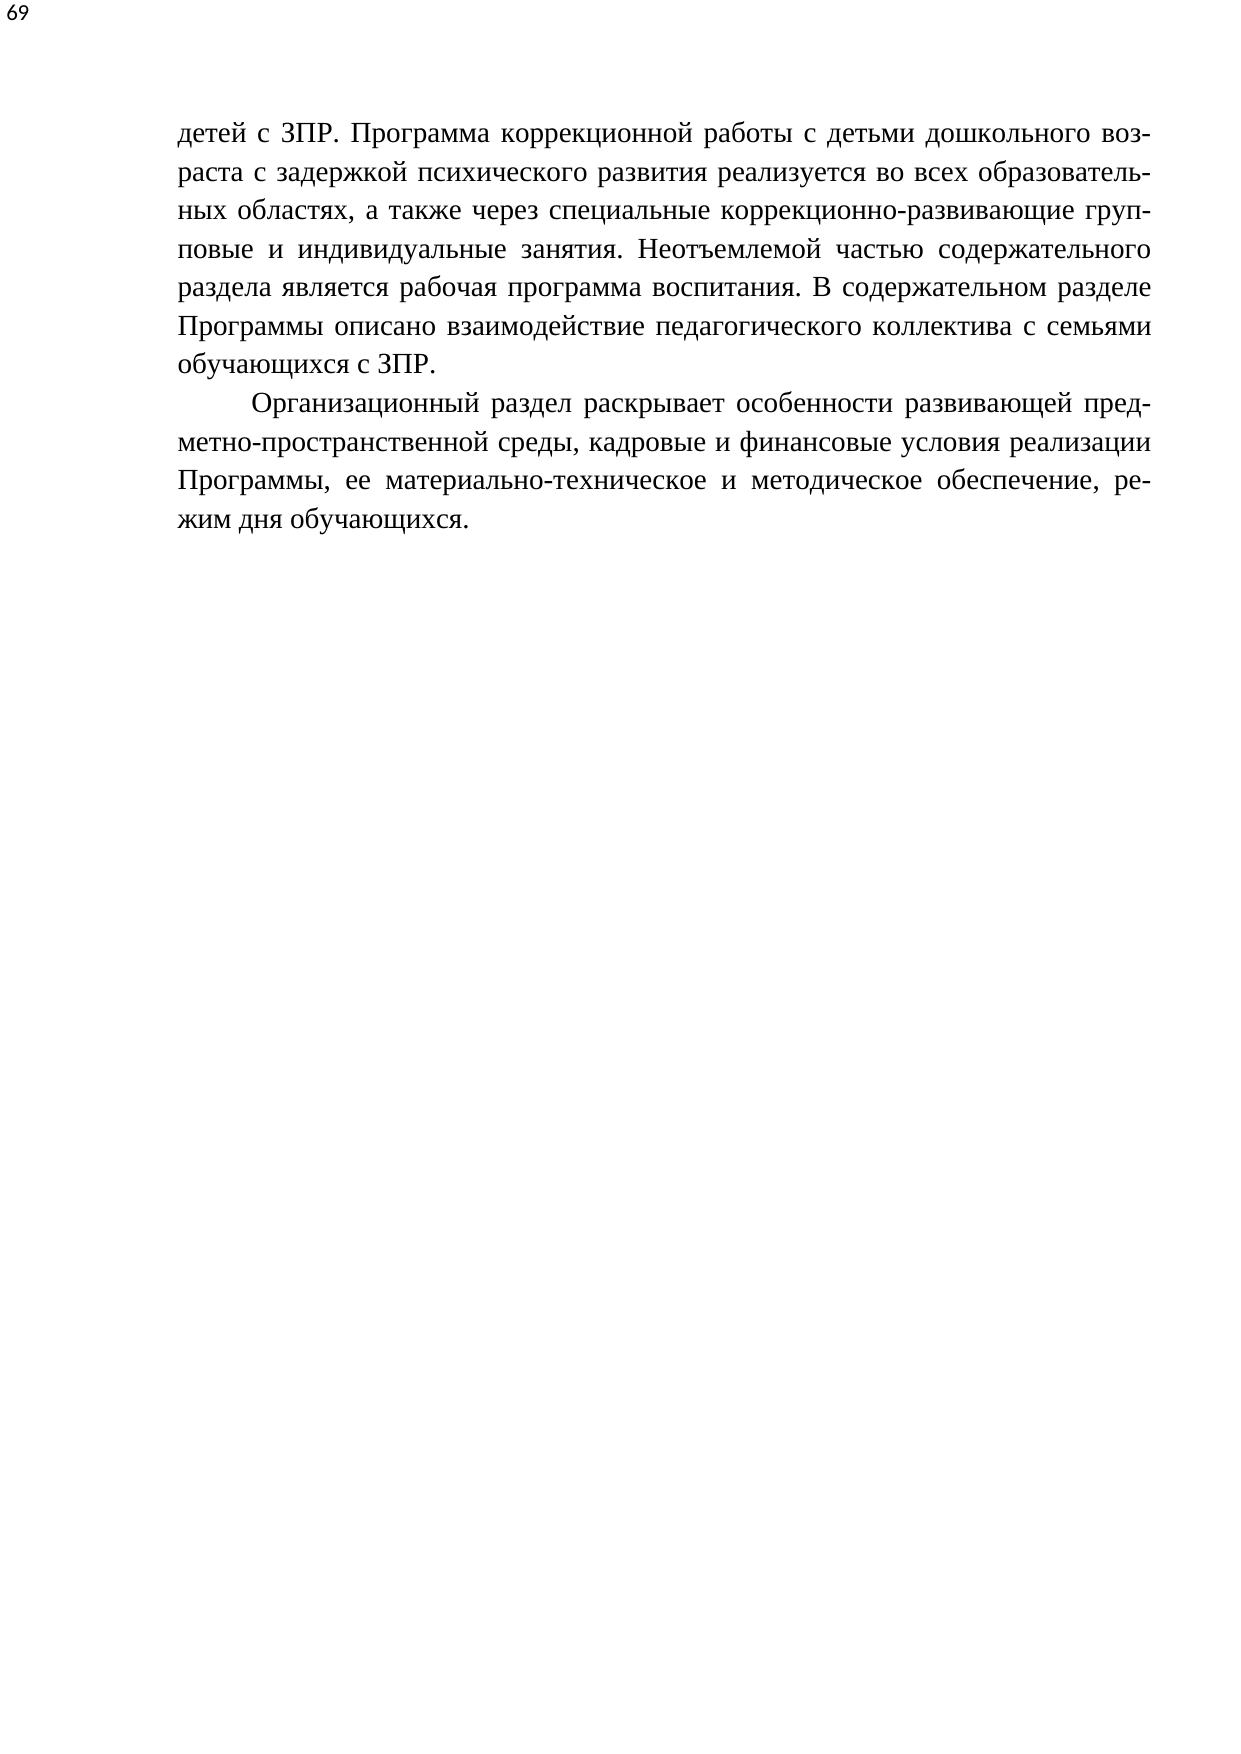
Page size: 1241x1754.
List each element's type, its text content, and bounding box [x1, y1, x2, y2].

text Организационный раздел раскрывает особенности развивающей пред- метно-пространственной среды, кадровые и финансовые условия реализации Программы, ее материально-техническое и методическое обеспечение, ре- жим дня обучающихся. [177, 385, 1152, 534]
text детей с ЗПР. Программа коррекционной работы с детьми дошкольного воз- раста с задержкой психического развития реализуется во всех образователь- ных областях, а также через специальные коррекционно-развивающие груп- повые и индивидуальные занятия. Неотъемлемой частью содержательного раздела является рабочая программа воспитания. В содержательном разделе Программы описано взаимодействие педагогического коллектива с семьями обучающихся с ЗПР. [177, 115, 1152, 380]
